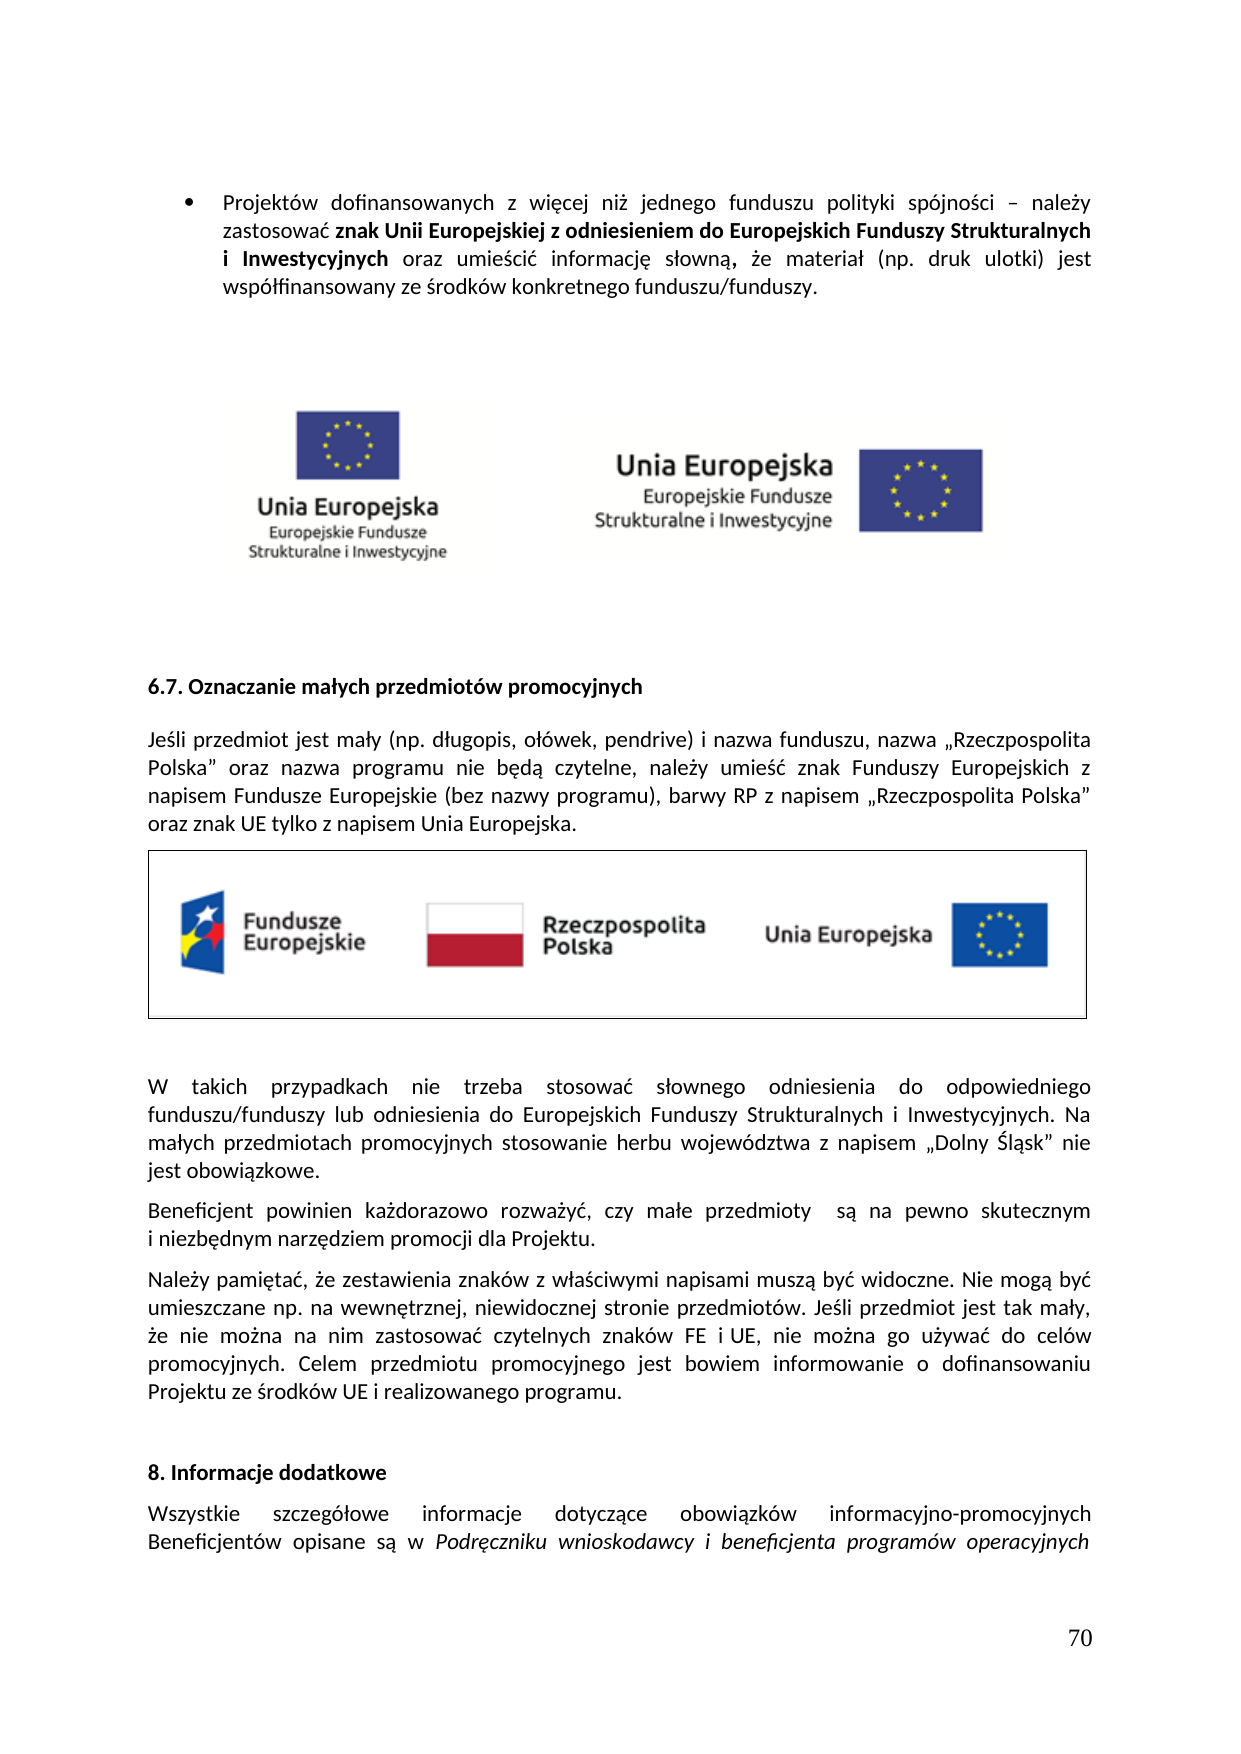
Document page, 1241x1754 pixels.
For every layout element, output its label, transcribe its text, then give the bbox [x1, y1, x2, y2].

text 8. Informacje dodatkowe [148, 1458, 1092, 1486]
list Projektów dofinansowanych z więcej niż jednego funduszu polityki spójności – należy zastosować znak Unii Europejskiej z odniesieniem do Europejskich Funduszy Strukturalnych i Inwestycyjnych oraz umieścić informację słowną, że materiał (np. druk ulotki) jest współfinansowany ze środków konkretnego funduszu/funduszy. [185, 188, 1092, 300]
picture [149, 851, 1086, 1018]
text Jeśli przedmiot jest mały (np. długopis, ołówek, pendrive) i nazwa funduszu, nazwa „Rzeczpospolita Polska” oraz nazwa programu nie będą czytelne, należy umieść znak Funduszy Europejskich z napisem Fundusze Europejskie (bez nazwy programu), barwy RP z napisem „Rzeczpospolita Polska” oraz znak UE tylko z napisem Unia Europejska. [148, 725, 1092, 837]
text 6.7. Oznaczanie małych przedmiotów promocyjnych [148, 672, 1092, 700]
text Beneficjent powinien każdorazowo rozważyć, czy małe przedmioty są na pewno skutecznym i niezbędnym narzędziem promocji dla Projektu. [148, 1197, 1092, 1253]
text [148, 1499, 1092, 1555]
text Należy pamiętać, że zestawienia znaków z właściwymi napisami muszą być widoczne. Nie mogą być umieszczane np. na wewnętrznej, niewidocznej stronie przedmiotów. Jeśli przedmiot jest tak mały, że nie można na nim zastosować czytelnych znaków FE i UE, nie można go używać do celów promocyjnych. Celem przedmiotu promocyjnego jest bowiem informowanie o dofinansowaniu Projektu ze środków UE i realizowanego programu. [148, 1265, 1092, 1405]
text W takich przypadkach nie trzeba stosować słownego odniesienia do odpowiedniego funduszu/funduszy lub odniesienia do Europejskich Funduszy Strukturalnych i Inwestycyjnych. Na małych przedmiotach promocyjnych stosowanie herbu województwa z napisem „Dolny Śląsk” nie jest obowiązkowe. [148, 1072, 1092, 1184]
